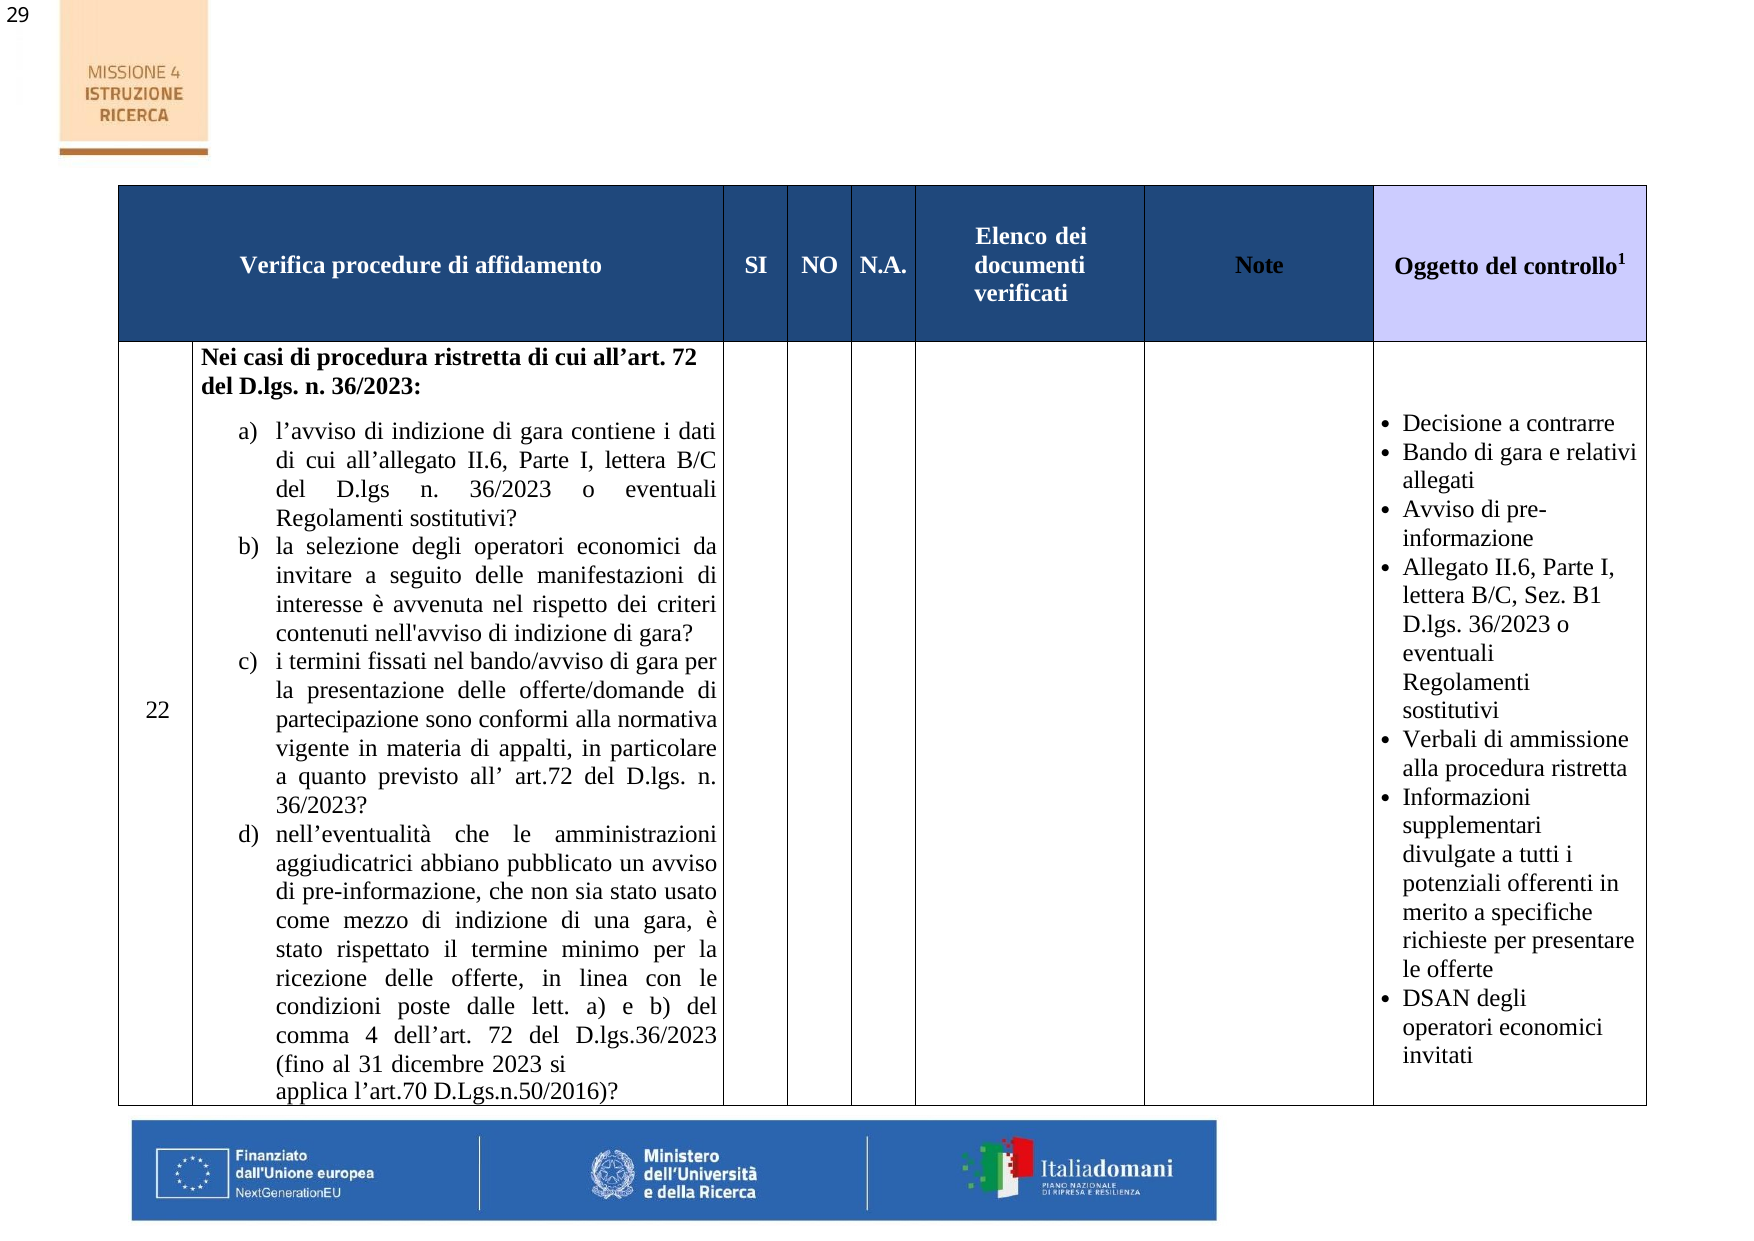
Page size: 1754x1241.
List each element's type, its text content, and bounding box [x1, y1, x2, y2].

table_cell [788, 342, 851, 1104]
table_cell [916, 342, 1144, 1104]
table_header NO [788, 186, 851, 341]
picture [16, 0, 212, 168]
table_header N.A. [852, 186, 915, 341]
table_cell [724, 342, 787, 1104]
table_cell Decisione a contrarre Bando di gara e relativi allegati Avviso di pre- informazione Allegato II.6, Parte I, lettera B/C, Sez. B1 D.lgs. 36/2023 o eventuali Regolamenti sostitutivi Verbali di ammissione alla procedura ristretta Informazioni supplementari divulgate a tutti i potenziali offerenti in merito a specifiche richieste per presentare le offerte DSAN degli operatori economici invitati [1374, 342, 1646, 1104]
table_header Note [1145, 186, 1373, 341]
table_header Oggetto del controllo1 [1374, 186, 1646, 341]
table_cell Nei casi di procedura ristretta di cui all’art. 72 del D.lgs. n. 36/2023: l’avviso di indizione di gara contiene i dati di cui all’allegato II.6, Parte I, lettera B/C del D.lgs n. 36/2023 o eventuali Regolamenti sostitutivi? la selezione degli operatori economici da invitare a seguito delle manifestazioni di interesse è avvenuta nel rispetto dei criteri contenuti nell'avviso di indizione di gara? i termini fissati nel bando/avviso di gara per la presentazione delle offerte/domande di partecipazione sono conformi alla normativa vigente in materia di appalti, in particolare a quanto previsto all’ art.72 del D.lgs. n. 36/2023? nell’eventualità che le amministrazioni aggiudicatrici abbiano pubblicato un avviso di pre-informazione, che non sia stato usato come mezzo di indizione di una gara, è stato rispettato il termine minimo per la ricezione delle offerte, in linea con le condizioni poste dalle lett. a) e b) del comma 4 dell’art. 72 del D.lgs.36/2023 (fino al 31 dicembre 2023 si applica l’art.70 D.Lgs.n.50/2016)? [193, 342, 723, 1104]
table_cell [1145, 342, 1373, 1104]
table_header Verifica procedure di affidamento [119, 186, 723, 341]
table_header SI [724, 186, 787, 341]
table_cell [852, 342, 915, 1104]
picture [128, 1115, 1229, 1226]
table_header Elenco dei documenti verificati [916, 186, 1144, 341]
table_cell 22 [119, 342, 192, 1104]
